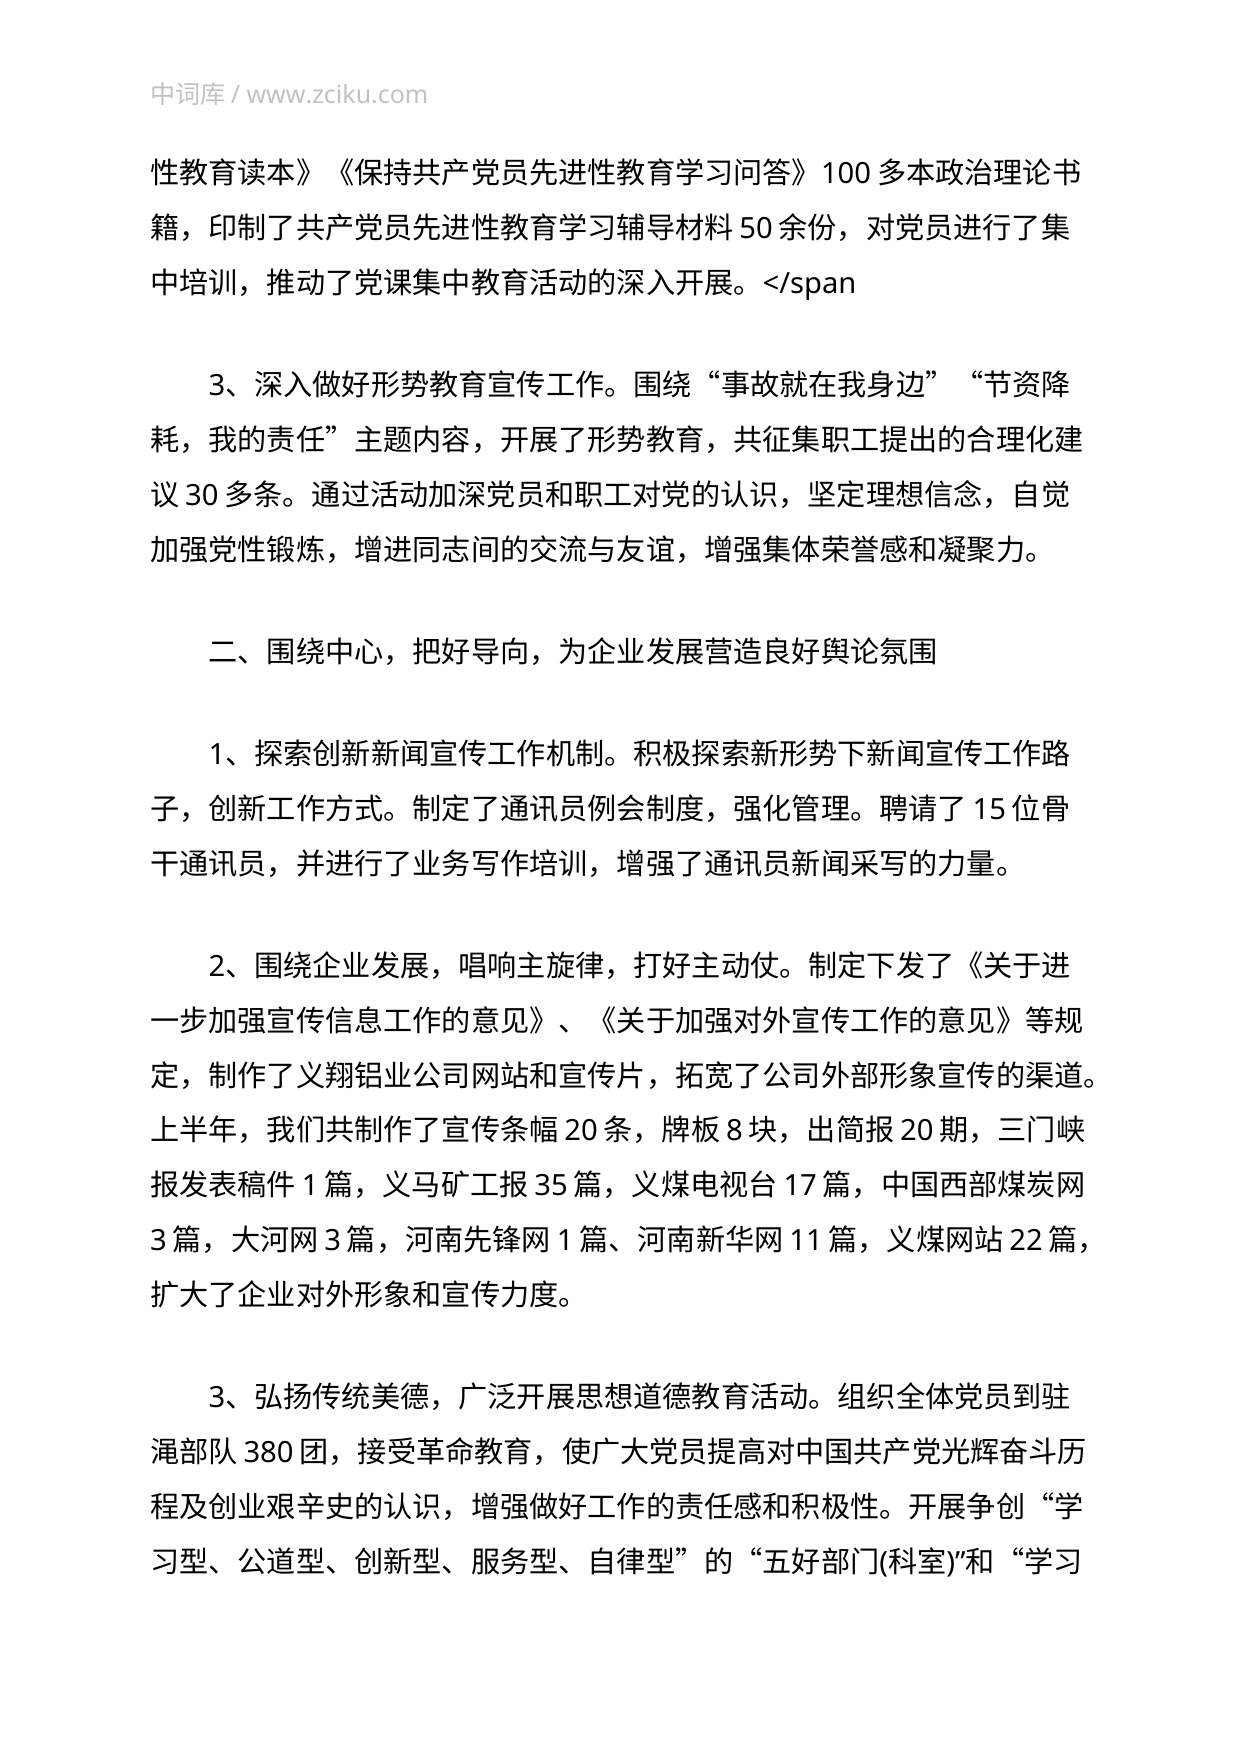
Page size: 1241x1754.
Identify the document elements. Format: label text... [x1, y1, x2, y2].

text 1、探索创新新闻宣传工作机制。积极探索新形势下新闻宣传工作路子，创新工作方式。制定了通讯员例会制度，强化管理。聘请了15位骨干通讯员，并进行了业务写作培训，增强了通讯员新闻采写的力量。 [150, 730, 1090, 883]
text 2、围绕企业发展，唱响主旋律，打好主动仗。制定下发了《关于进一步加强宣传信息工作的意见》、《关于加强对外宣传工作的意见》等规定，制作了义翔铝业公司网站和宣传片，拓宽了公司外部形象宣传的渠道。上半年，我们共制作了宣传条幅20条，牌板8块，出简报20期，三门峡报发表稿件1篇，义马矿工报35篇，义煤电视台17篇，中国西部煤炭网3篇，大河网3篇，河南先锋网1篇、河南新华网11篇，义煤网站22篇，扩大了企业对外形象和宣传力度。 [150, 942, 1090, 1314]
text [150, 1374, 1090, 1581]
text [150, 150, 1090, 302]
text 3、深入做好形势教育宣传工作。围绕“事故就在我身边”“节资降耗，我的责任”主题内容，开展了形势教育，共征集职工提出的合理化建议30多条。通过活动加深党员和职工对党的认识，坚定理想信念，自觉加强党性锻炼，增进同志间的交流与友谊，增强集体荣誉感和凝聚力。 [150, 362, 1090, 569]
text 二、围绕中心，把好导向，为企业发展营造良好舆论氛围 [150, 629, 1090, 671]
